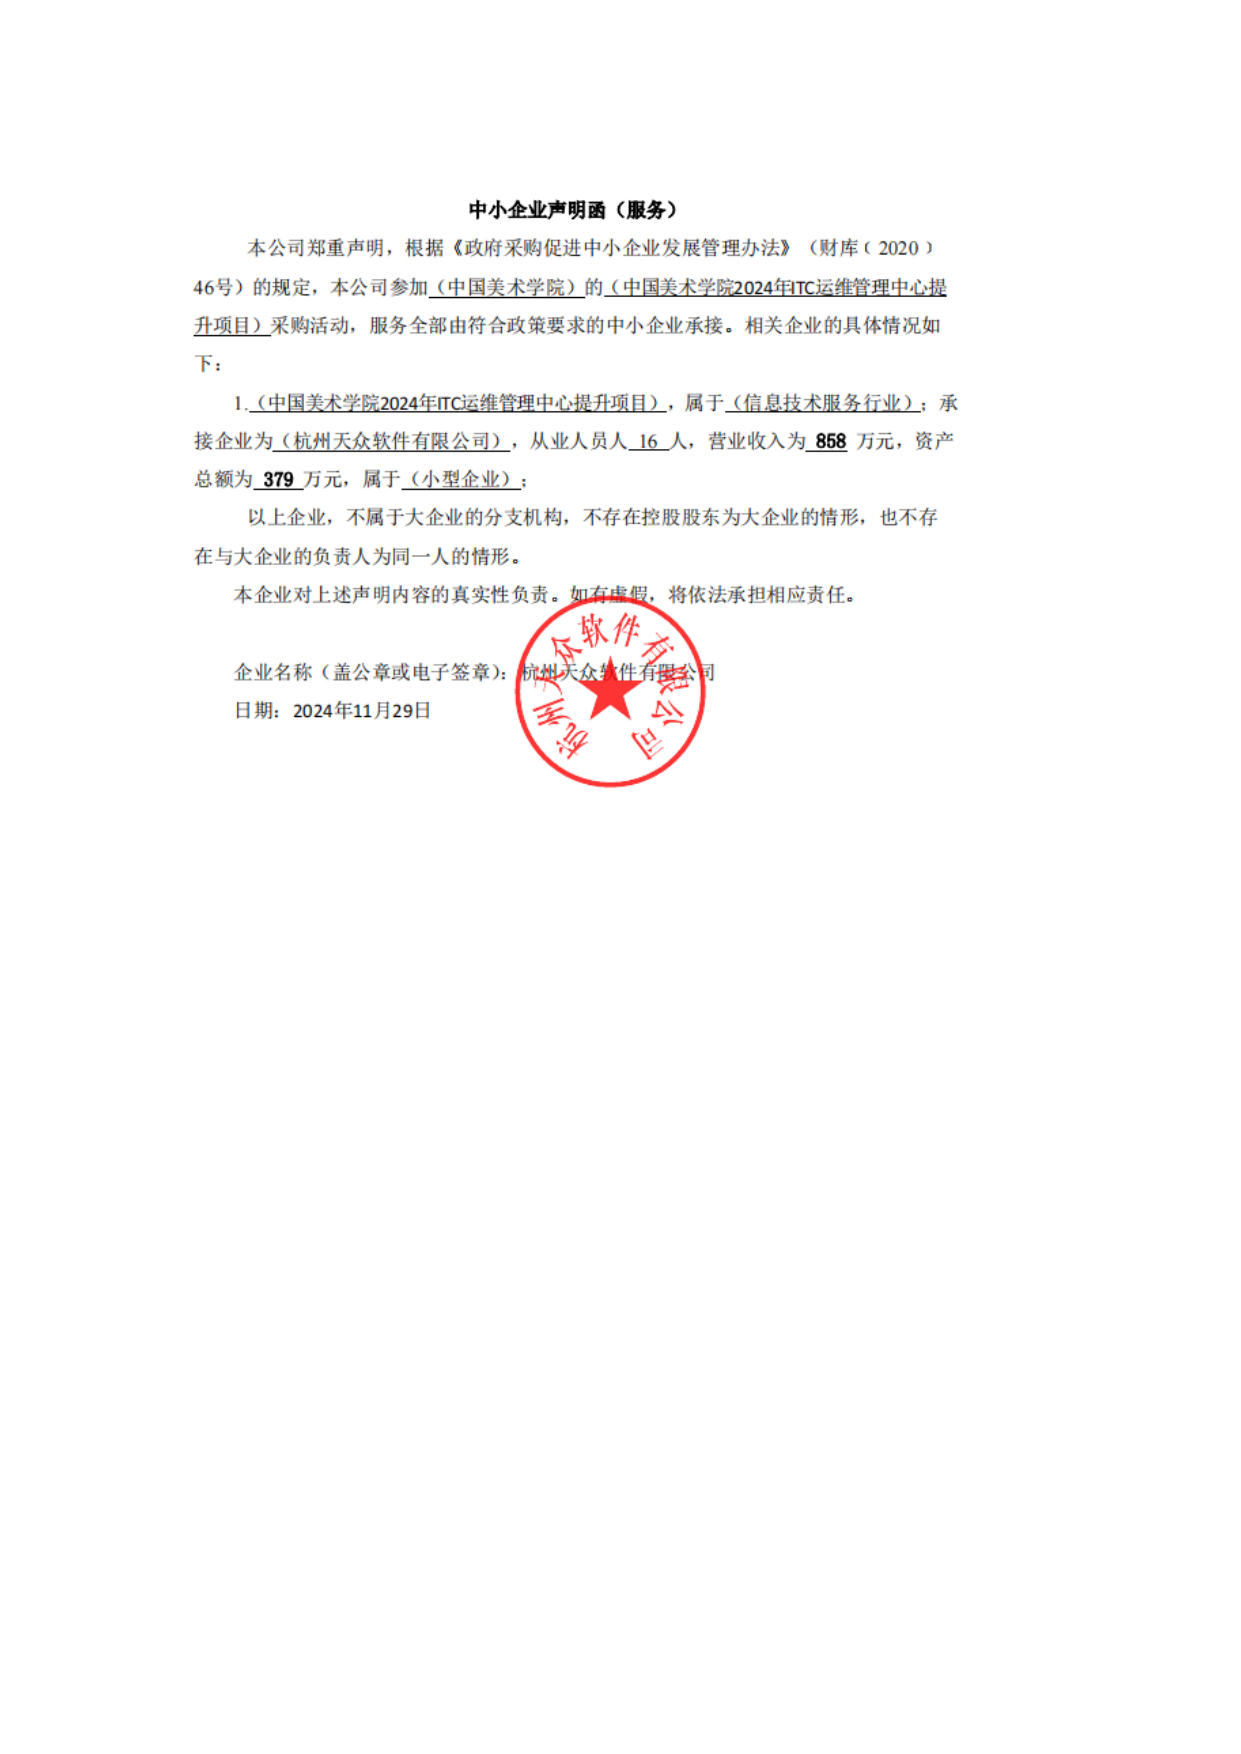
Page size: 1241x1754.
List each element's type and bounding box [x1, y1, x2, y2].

picture [187, 162, 1053, 833]
